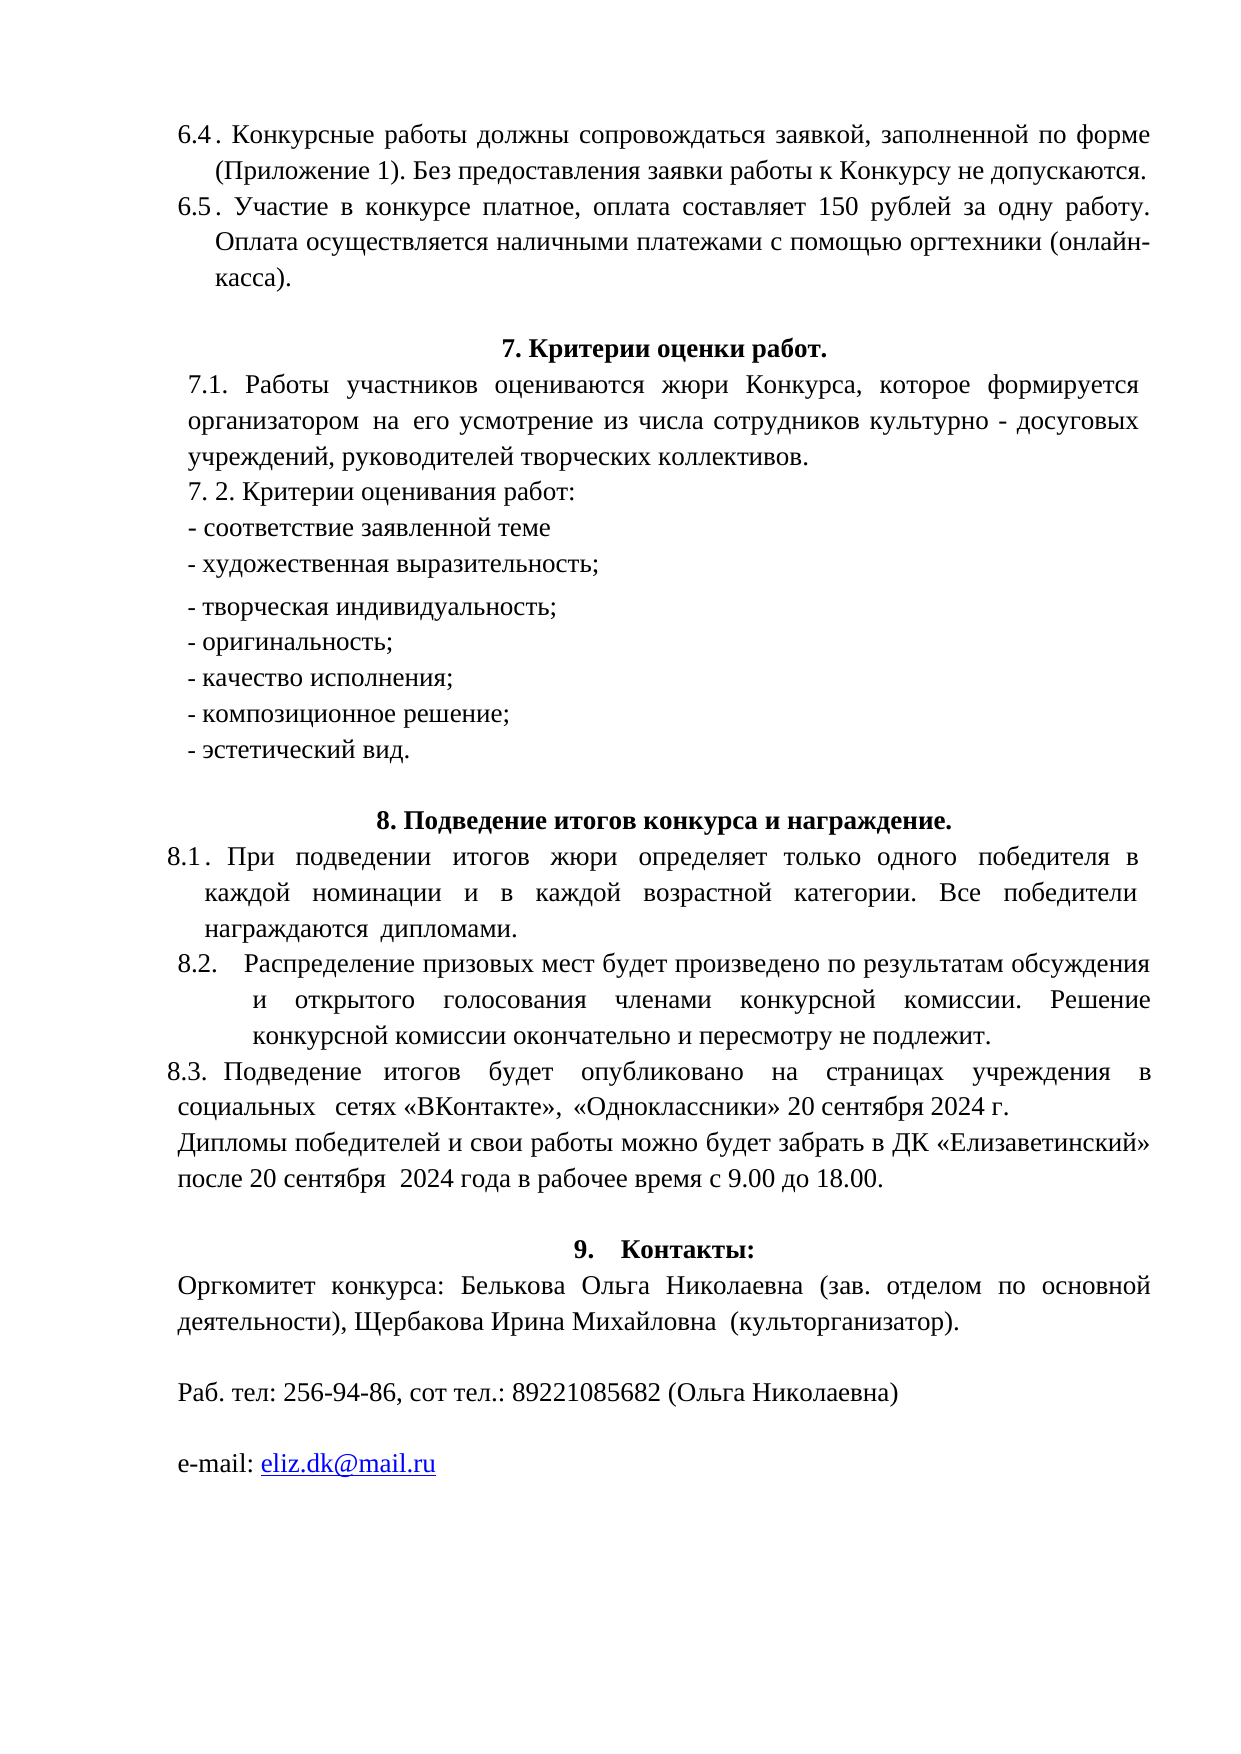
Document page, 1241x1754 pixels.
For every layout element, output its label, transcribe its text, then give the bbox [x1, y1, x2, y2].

text 8.3. Подведение итогов будет опубликовано на страницах учреждения в социальных сетях «ВКонтакте», «Одноклассники» 20 сентября 2024 г. [167, 1054, 1152, 1121]
list качество исполнения; [187, 661, 1152, 692]
text Оргкомитет конкурса: Белькова Ольга Николаевна (зав. отделом по основной деятельности), Щербакова Ирина Михайловна (культорганизатор). [177, 1269, 1152, 1336]
list . Конкурсные работы должны сопровождаться заявкой, заполненной по форме (Приложение 1). Без предоставления заявки работы к Конкурсу не допускаются. [177, 118, 1152, 185]
list эстетический вид. [187, 733, 1152, 764]
list художественная выразительность; [187, 547, 1152, 578]
list . При подведении итогов жюри определяет только одного победителя в каждой номинации и в каждой возрастной категории. Все победители награждаются дипломами. [167, 840, 1139, 943]
text 7. 2. Критерии оценивания работ: [188, 475, 1152, 507]
subtitle 7. Критерии оценки работ. [177, 332, 1152, 364]
text e-mail: eliz.dk@mail.ru [177, 1448, 1152, 1479]
text - соответствие заявленной теме [188, 511, 1152, 542]
text Раб. тел: 256-94-86, сот тел.: 89221085682 (Ольга Николаевна) [177, 1376, 1152, 1407]
list Распределение призовых мест будет произведено по результатам обсуждения и открытого голосования членами конкурсной комиссии. Решение конкурсной комиссии окончательно и пересмотру не подлежит. [177, 947, 1152, 1050]
list оригинальность; [187, 626, 1152, 657]
text 7.1. Работы участников оцениваются жюри Конкурса, которое формируется организатором на его усмотрение из числа сотрудников культурно - досуговых учреждений, руководителей творческих коллективов. [188, 368, 1139, 471]
list Контакты: [177, 1233, 1152, 1264]
list композиционное решение; [187, 697, 1152, 728]
list . Участие в конкурсе платное, оплата составляет 150 рублей за одну работу. Оплата осуществляется наличными платежами с помощью оргтехники (онлайн-касса). [177, 189, 1152, 292]
list творческая индивидуальность; [187, 590, 1152, 621]
text 8. Подведение итогов конкурса и награждение. [177, 804, 1152, 836]
text Дипломы победителей и свои работы можно будет забрать в ДК «Елизаветинский» после 20 сентября 2024 года в рабочее время с 9.00 до 18.00. [177, 1126, 1152, 1193]
